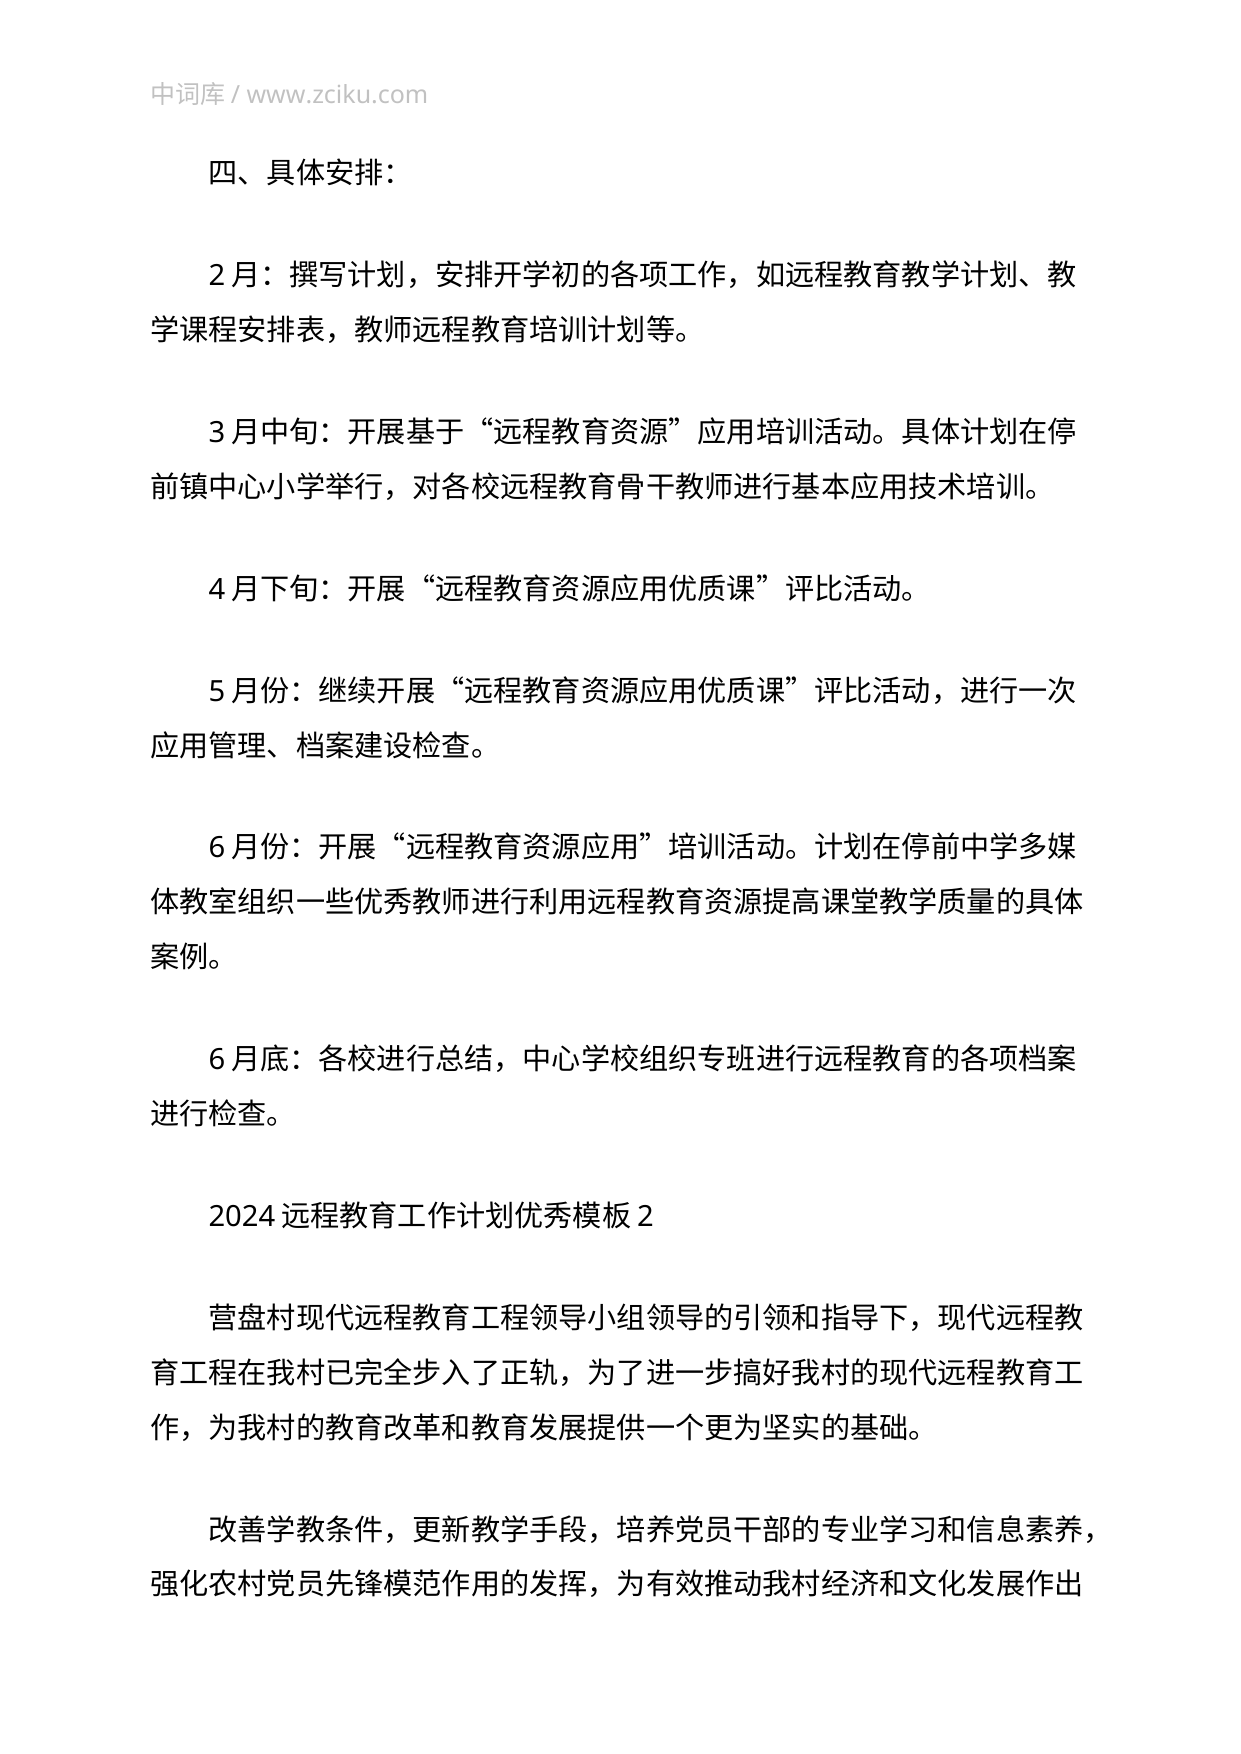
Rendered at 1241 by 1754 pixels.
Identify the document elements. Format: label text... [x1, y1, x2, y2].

text 2月：撰写计划，安排开学初的各项工作，如远程教育教学计划、教学课程安排表，教师远程教育培训计划等。 [150, 252, 1090, 349]
text 5月份：继续开展“远程教育资源应用优质课”评比活动，进行一次应用管理、档案建设检查。 [150, 667, 1090, 764]
text 4月下旬：开展“远程教育资源应用优质课”评比活动。 [150, 565, 1090, 608]
text 3月中旬：开展基于“远程教育资源”应用培训活动。具体计划在停前镇中心小学举行，对各校远程教育骨干教师进行基本应用技术培训。 [150, 408, 1090, 506]
text 营盘村现代远程教育工程领导小组领导的引领和指导下，现代远程教育工程在我村已完全步入了正轨，为了进一步搞好我村的现代远程教育工作，为我村的教育改革和教育发展提供一个更为坚实的基础。 [150, 1294, 1090, 1447]
text 2024远程教育工作计划优秀模板2 [150, 1192, 1090, 1235]
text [150, 1506, 1090, 1603]
text 6月份：开展“远程教育资源应用”培训活动。计划在停前中学多媒体教室组织一些优秀教师进行利用远程教育资源提高课堂教学质量的具体案例。 [150, 824, 1090, 976]
text 四、具体安排： [150, 150, 1090, 192]
text 6月底：各校进行总结，中心学校组织专班进行远程教育的各项档案进行检查。 [150, 1036, 1090, 1133]
